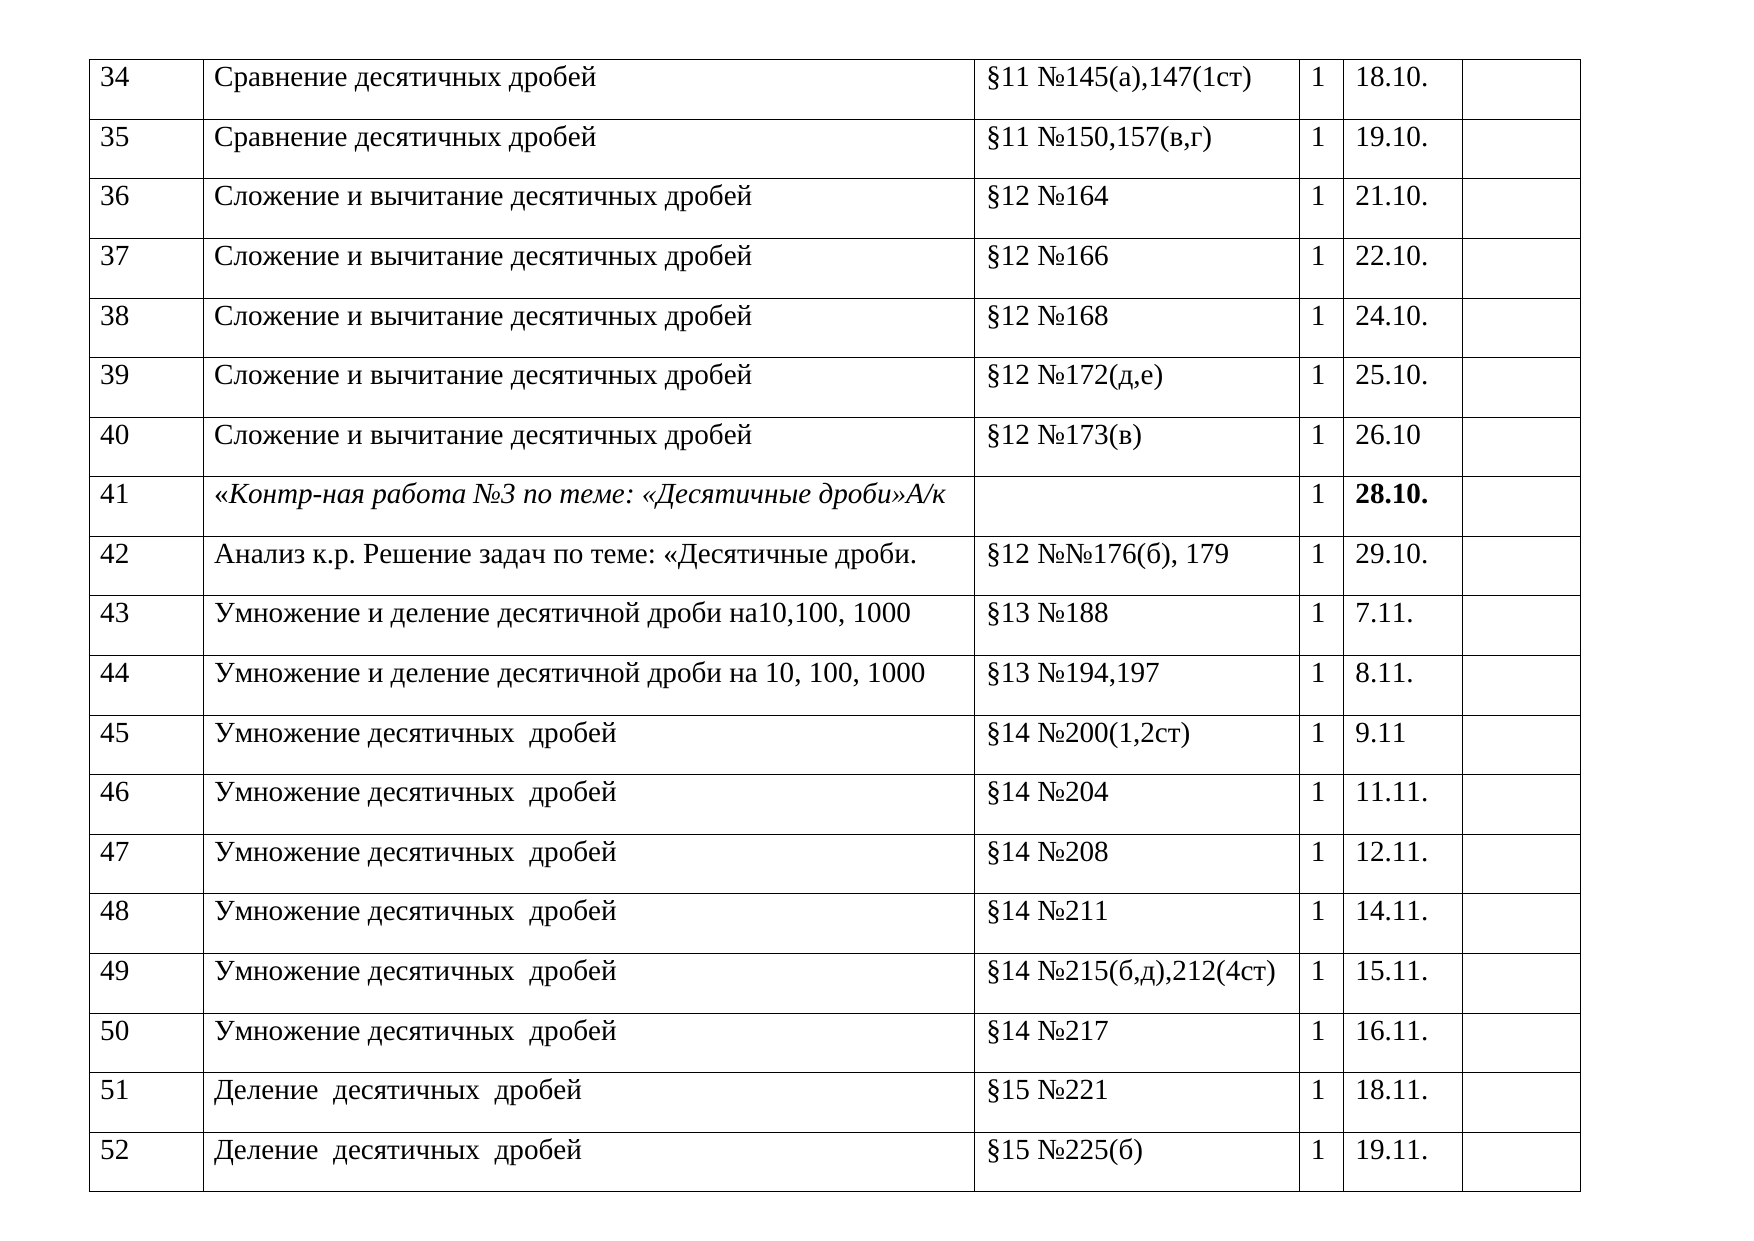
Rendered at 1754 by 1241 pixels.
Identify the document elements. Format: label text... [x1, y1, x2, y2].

table_cell 1 [1300, 120, 1343, 178]
table_cell §13 №194,197 [975, 656, 1299, 714]
table_cell 24.10. [1344, 299, 1462, 357]
table_cell §14 №200(1,2ст) [975, 716, 1299, 774]
table_cell [1463, 596, 1580, 655]
table_cell §14 №217 [975, 1014, 1299, 1072]
table_cell Сравнение десятичных дробей [204, 120, 974, 178]
table_cell 40 [90, 418, 203, 476]
table_cell 35 [90, 120, 203, 178]
table_cell Анализ к.р. Решение задач по теме: «Десятичные дроби. [204, 537, 974, 595]
table_cell 29.10. [1344, 537, 1462, 595]
table_cell 44 [90, 656, 203, 714]
table_cell 9.11 [1344, 716, 1462, 774]
table_cell [1463, 894, 1580, 953]
table_cell [1463, 120, 1580, 178]
table_cell 1 [1300, 299, 1343, 357]
table_cell §11 №145(а),147(1ст) [975, 60, 1299, 119]
table_cell Сравнение десятичных дробей [204, 60, 974, 119]
table_cell 39 [90, 358, 203, 417]
table_cell 1 [1300, 1014, 1343, 1072]
table_cell 18.10. [1344, 60, 1462, 119]
table_cell 18.11. [1344, 1073, 1462, 1132]
table_cell Сложение и вычитание десятичных дробей [204, 358, 974, 417]
table_cell 36 [90, 179, 203, 238]
table_cell [1463, 299, 1580, 357]
table_cell [1463, 358, 1580, 417]
table_cell 25.10. [1344, 358, 1462, 417]
table_cell 1 [1300, 954, 1343, 1012]
table_cell 43 [90, 596, 203, 655]
table_cell [1463, 239, 1580, 297]
table_cell [1463, 716, 1580, 774]
table_cell [1463, 1014, 1580, 1072]
table_cell §14 №215(б,д),212(4ст) [975, 954, 1299, 1012]
table_cell 1 [1300, 239, 1343, 297]
table_cell [1463, 477, 1580, 536]
table_cell 1 [1300, 596, 1343, 655]
table_cell [975, 477, 1299, 536]
table_cell 1 [1300, 358, 1343, 417]
table_cell [1463, 537, 1580, 595]
table_cell 1 [1300, 1133, 1343, 1191]
table_cell Сложение и вычитание десятичных дробей [204, 179, 974, 238]
table_cell 49 [90, 954, 203, 1012]
table_cell Сложение и вычитание десятичных дробей [204, 239, 974, 297]
table_cell [1463, 60, 1580, 119]
table_cell Умножение и деление десятичной дроби на 10, 100, 1000 [204, 656, 974, 714]
table_cell §11 №150,157(в,г) [975, 120, 1299, 178]
table_cell Умножение десятичных дробей [204, 835, 974, 893]
table_cell 47 [90, 835, 203, 893]
table_cell [1463, 775, 1580, 834]
table_cell 1 [1300, 179, 1343, 238]
table_cell 48 [90, 894, 203, 953]
table_cell 42 [90, 537, 203, 595]
table_cell [1463, 179, 1580, 238]
table_cell 1 [1300, 1073, 1343, 1132]
table_cell 1 [1300, 894, 1343, 953]
table_cell 11.11. [1344, 775, 1462, 834]
table_cell 19.10. [1344, 120, 1462, 178]
table_cell §13 №188 [975, 596, 1299, 655]
table_cell Умножение десятичных дробей [204, 716, 974, 774]
table_cell «Контр-ная работа №3 по теме: «Десятичные дроби»А/к [204, 477, 974, 536]
table_cell [1463, 954, 1580, 1012]
table_cell 52 [90, 1133, 203, 1191]
table_cell §14 №204 [975, 775, 1299, 834]
table_cell [1463, 1133, 1580, 1191]
table_cell 19.11. [1344, 1133, 1462, 1191]
table_cell §12 №№176(б), 179 [975, 537, 1299, 595]
table_cell §12 №172(д,е) [975, 358, 1299, 417]
table_cell 1 [1300, 60, 1343, 119]
table_cell 37 [90, 239, 203, 297]
table_cell 15.11. [1344, 954, 1462, 1012]
table_cell [1463, 1073, 1580, 1132]
table_cell §12 №173(в) [975, 418, 1299, 476]
table_cell §14 №211 [975, 894, 1299, 953]
table_cell 14.11. [1344, 894, 1462, 953]
table_cell 1 [1300, 537, 1343, 595]
table_cell 28.10. [1344, 477, 1462, 536]
table_cell Сложение и вычитание десятичных дробей [204, 418, 974, 476]
table_cell 1 [1300, 656, 1343, 714]
table_cell 1 [1300, 716, 1343, 774]
table_cell [1463, 835, 1580, 893]
table_cell 26.10 [1344, 418, 1462, 476]
table_cell §15 №225(б) [975, 1133, 1299, 1191]
table_cell 46 [90, 775, 203, 834]
table_cell Деление десятичных дробей [204, 1073, 974, 1132]
table_cell 8.11. [1344, 656, 1462, 714]
table_cell Умножение десятичных дробей [204, 775, 974, 834]
table_cell 1 [1300, 418, 1343, 476]
table_cell Умножение десятичных дробей [204, 1014, 974, 1072]
table_cell 34 [90, 60, 203, 119]
table_cell 1 [1300, 775, 1343, 834]
table_cell 16.11. [1344, 1014, 1462, 1072]
table_cell 45 [90, 716, 203, 774]
table_cell Умножение десятичных дробей [204, 894, 974, 953]
table_cell 41 [90, 477, 203, 536]
table_cell Умножение десятичных дробей [204, 954, 974, 1012]
table_cell §12 №168 [975, 299, 1299, 357]
table_cell Сложение и вычитание десятичных дробей [204, 299, 974, 357]
table_cell 12.11. [1344, 835, 1462, 893]
table_cell §12 №164 [975, 179, 1299, 238]
table_cell 1 [1300, 477, 1343, 536]
table_cell 38 [90, 299, 203, 357]
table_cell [204, 1133, 974, 1191]
table_cell 51 [90, 1073, 203, 1132]
table_cell §15 №221 [975, 1073, 1299, 1132]
table_cell [1463, 418, 1580, 476]
table_cell §12 №166 [975, 239, 1299, 297]
table_cell Умножение и деление десятичной дроби на10,100, 1000 [204, 596, 974, 655]
table_cell 21.10. [1344, 179, 1462, 238]
table_cell §14 №208 [975, 835, 1299, 893]
table_cell 1 [1300, 835, 1343, 893]
table_cell [1463, 656, 1580, 714]
table_cell 7.11. [1344, 596, 1462, 655]
table_cell 22.10. [1344, 239, 1462, 297]
table_cell 50 [90, 1014, 203, 1072]
